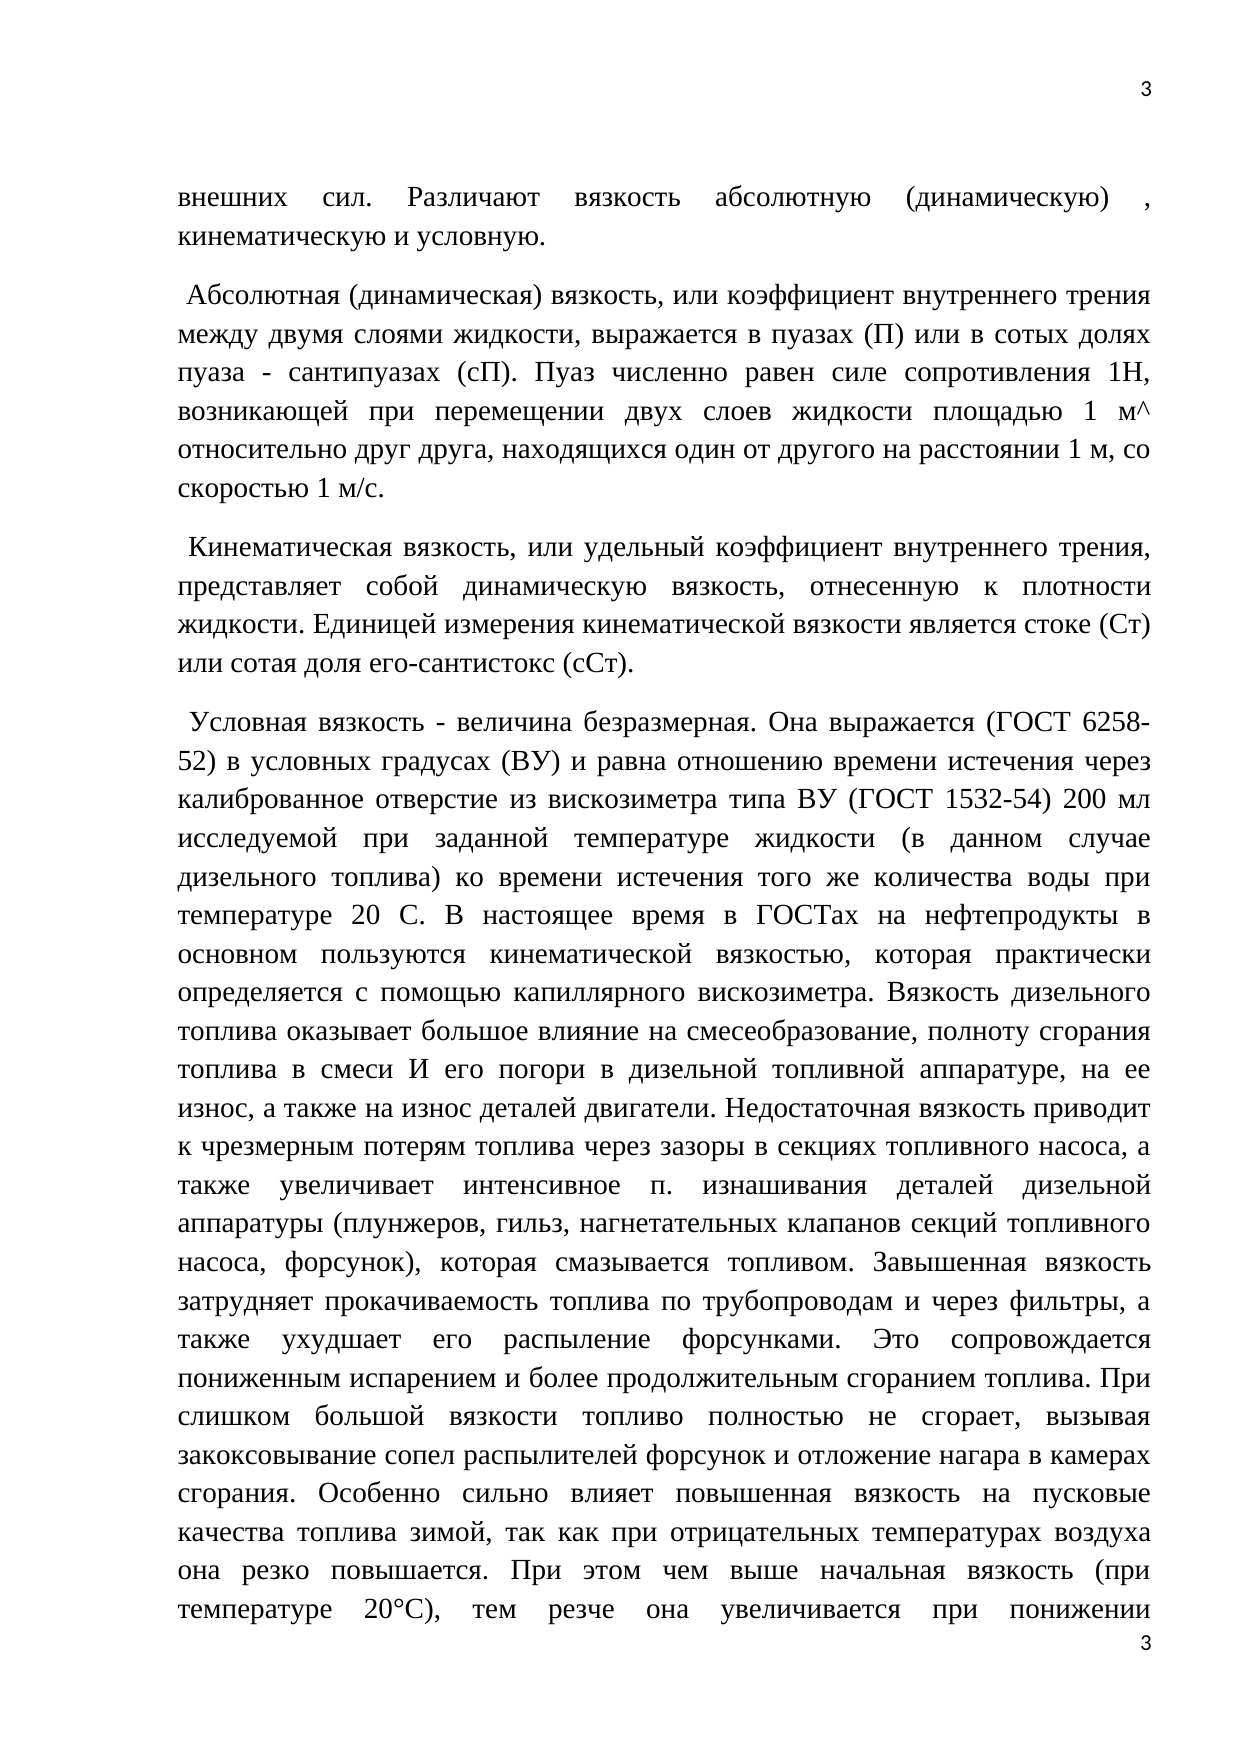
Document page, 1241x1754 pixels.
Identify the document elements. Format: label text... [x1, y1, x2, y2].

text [177, 179, 1152, 252]
text Кинематическая вязкость, или удельный коэффициент внутреннего трения, представляет собой динамическую вязкость, отнесенную к плотности жидкости. Единицей измерения кинематической вязкости является стоке (Ст) или сотая доля его-сантистокс (сСт). [177, 529, 1152, 679]
text Абсолютная (динамическая) вязкость, или коэффициент внутреннего трения между двумя слоями жидкости, выражается в пуазах (П) или в сотых долях пуаза - сантипуазах (сП). Пуаз численно равен силе сопротивления 1Н, возникающей при перемещении двух слоев жидкости площадью 1 м^ относительно друг друга, находящихся один от другого на расстоянии , со скоростью 1 м/с. [177, 277, 1152, 504]
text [177, 704, 1152, 1624]
